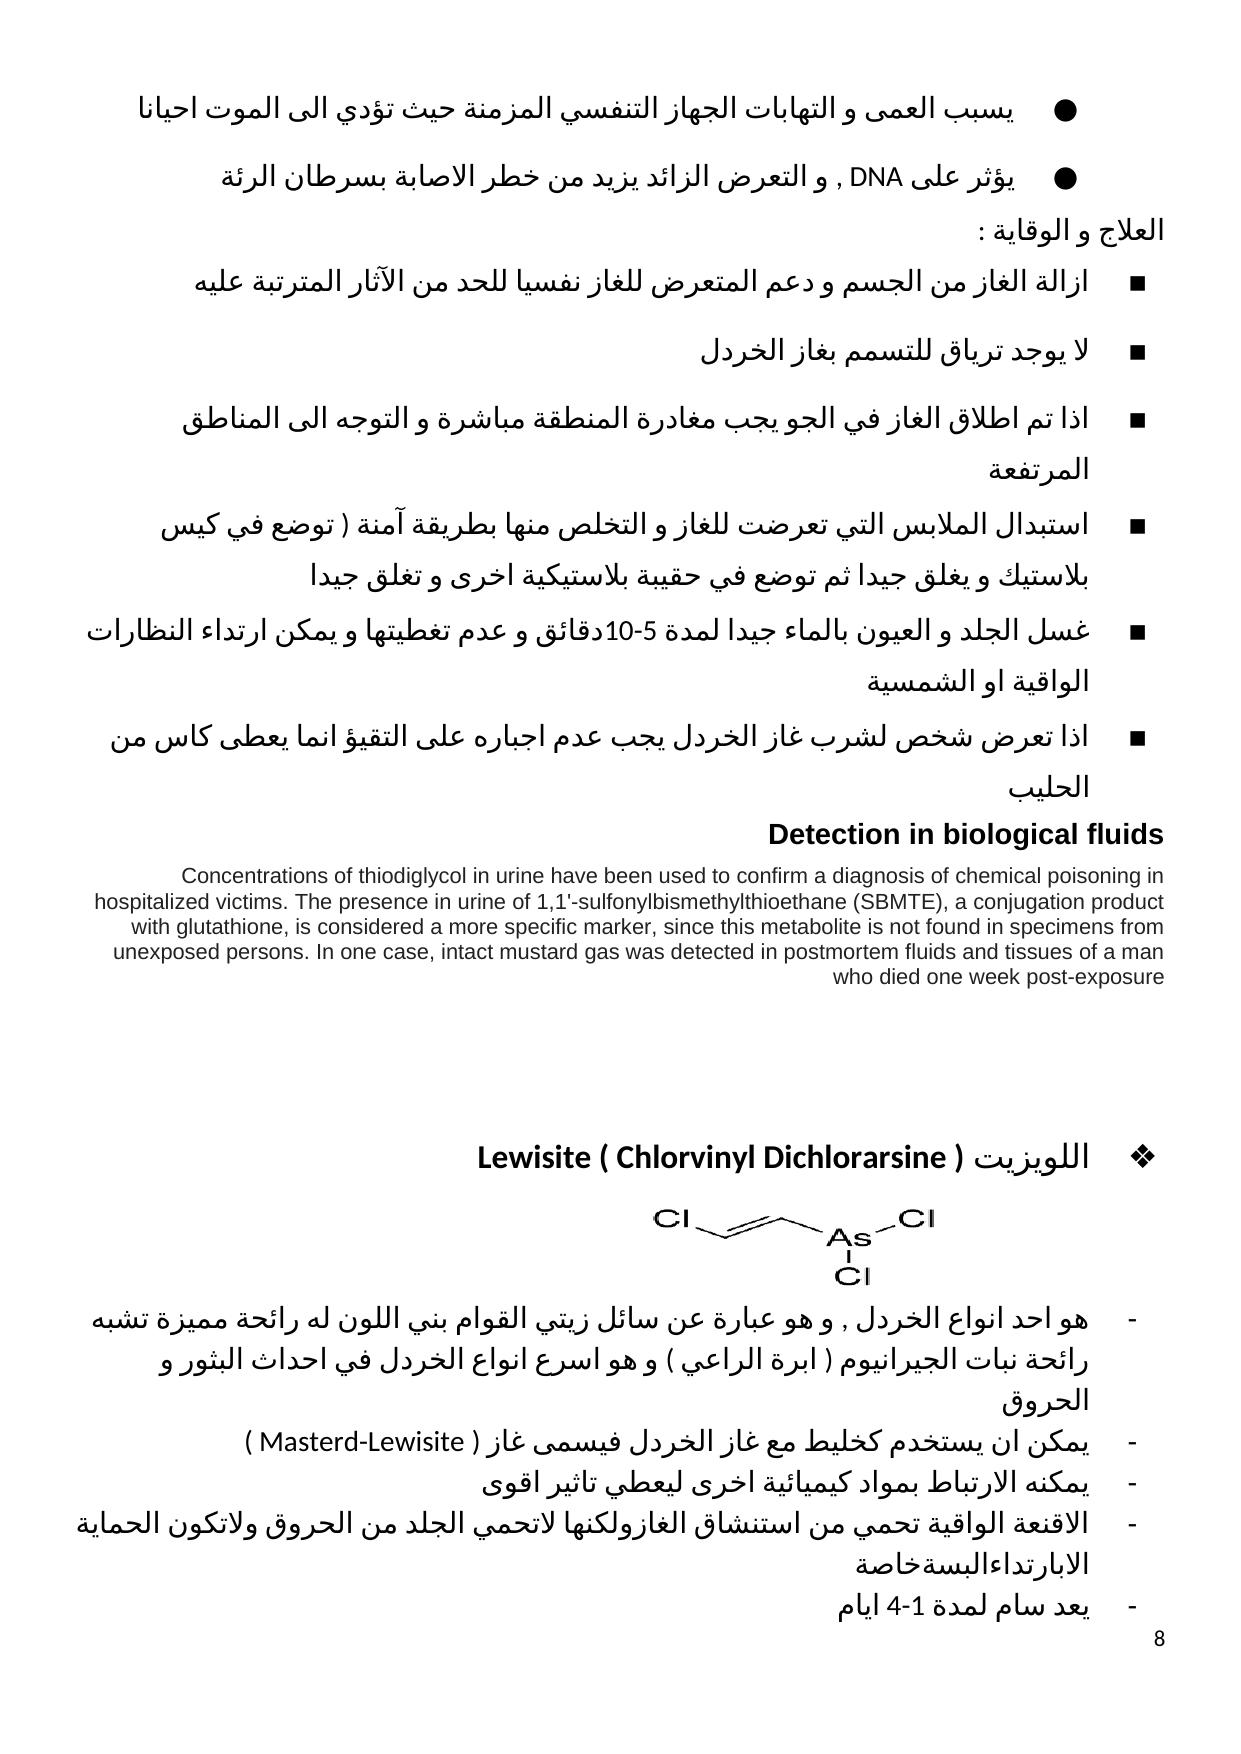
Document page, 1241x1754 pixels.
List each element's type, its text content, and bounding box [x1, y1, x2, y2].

list يسبب العمى و التهابات الجهاز التنفسي المزمنة حيث تؤدي الى الموت احيانا [75, 75, 1053, 135]
list غسل الجلد و العيون بالماء جيدا لمدة 5-10دقائق و عدم تغطيتها و يمكن ارتداء النظارات الواقية او الشمسية [75, 598, 1128, 698]
text العلاج و الوقاية : [75, 212, 1165, 248]
list ازالة الغاز من الجسم و دعم المتعرض للغاز نفسيا للحد من الآثار المترتبة عليه [75, 248, 1128, 308]
list هو احد انواع الخردل , و هو عبارة عن سائل زيتي القوام بني اللون له رائحة مميزة تشبه رائحة نبات الجيرانيوم ( ابرة الراعي ) و هو اسرع انواع الخردل في احداث البثور و الحروق [75, 1301, 1128, 1418]
list اذا تم اطلاق الغاز في الجو يجب مغادرة المنطقة مباشرة و التوجه الى المناطق المرتفعة [75, 386, 1128, 486]
list يعد سام لمدة 1-4 ايام [75, 1587, 1128, 1623]
list استبدال الملابس التي تعرضت للغاز و التخلص منها بطريقة آمنة ( توضع في كيس بلاستيك و يغلق جيدا ثم توضع في حقيبة بلاستيكية اخرى و تغلق جيدا [75, 492, 1128, 592]
picture [647, 1197, 940, 1297]
list اذا تعرض شخص لشرب غاز الخردل يجب عدم اجباره على التقيؤ انما يعطى كاس من الحليب [75, 704, 1128, 804]
subtitle Detection in biological fluids [75, 817, 1165, 851]
list اللويزيت Lewisite ( Chlorvinyl Dichlorarsine ) [75, 1119, 1128, 1188]
list الاقنعة الواقية تحمي من استنشاق الغازولكنها لاتحمي الجلد من الحروق ولاتكون الحماية الابارتداءالبسةخاصة [75, 1505, 1128, 1582]
list يمكنه الارتباط بمواد كيميائية اخرى ليعطي تاثير اقوى [75, 1464, 1128, 1500]
list لا يوجد ترياق للتسمم بغاز الخردل [75, 317, 1128, 377]
list يمكن ان يستخدم كخليط مع غاز الخردل فيسمى غاز ( Masterd-Lewisite ) [75, 1423, 1128, 1459]
list يؤثر على DNA , و التعرض الزائد يزيد من خطر الاصابة بسرطان الرئة [75, 144, 1053, 203]
text Concentrations of thiodiglycol in urine have been used to confirm a diagnosis of chemical poisoning in hospitalized victims. The presence in urine of 1,1'-sulfonylbismethylthioethane (SBMTE), a conjugation product with glutathione, is considered a more specific marker, since this metabolite is not found in specimens from unexposed persons. In one case, intact mustard gas was detected in postmortem fluids and tissues of a man who died one week post-exposure [75, 863, 1165, 989]
